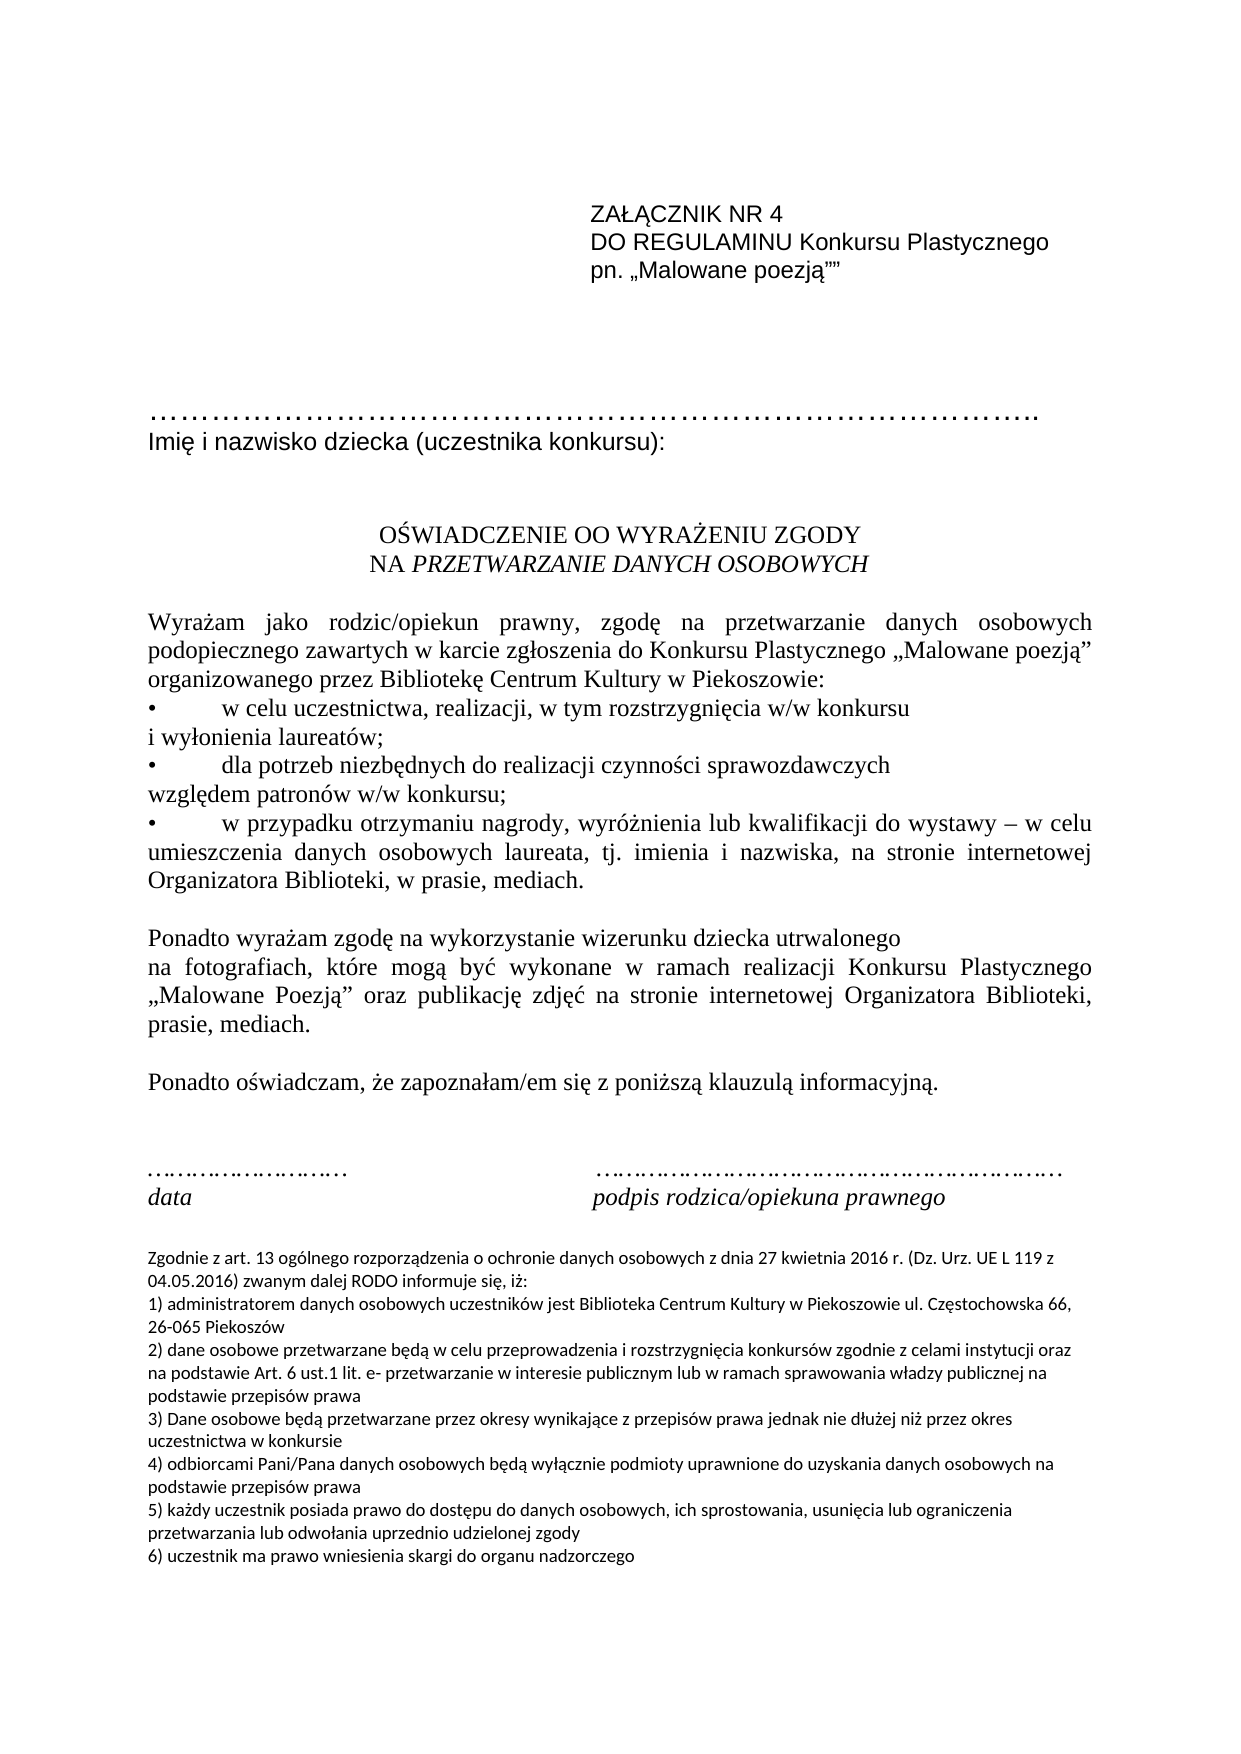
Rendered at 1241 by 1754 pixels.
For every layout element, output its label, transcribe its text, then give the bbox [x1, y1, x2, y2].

text 1) administratorem danych osobowych uczestników jest Biblioteka Centrum Kultury w Piekoszowie ul. Częstochowska 66, 26-065 Piekoszów [148, 1292, 1093, 1338]
text względem patronów w/w konkursu; [148, 779, 1093, 808]
text Imię i nazwisko dziecka (uczestnika konkursu): [148, 427, 1093, 456]
text • w przypadku otrzymaniu nagrody, wyróżnienia lub kwalifikacji do wystawy – w celu umieszczenia danych osobowych laureata, tj. imienia i nazwiska, na stronie internetowej Organizatora Biblioteki, w prasie, mediach. [148, 808, 1093, 894]
text NA PRZETWARZANIE DANYCH OSOBOWYCH [148, 549, 1093, 578]
text 3) Dane osobowe będą przetwarzane przez okresy wynikające z przepisów prawa jednak nie dłużej niż przez okres uczestnictwa w konkursie [148, 1407, 1093, 1453]
text ………………………………………………………………………….. [148, 391, 1093, 427]
text 6) uczestnik ma prawo wniesienia skargi do organu nadzorczego [148, 1544, 1093, 1567]
text Wyrażam jako rodzic/opiekun prawny, zgodę na przetwarzanie danych osobowych podopiecznego zawartych w karcie zgłoszenia do Konkursu Plastycznego „Malowane poezją” organizowanego przez Bibliotekę Centrum Kultury w Piekoszowie: [148, 607, 1093, 693]
text data podpis rodzica/opiekuna prawnego [148, 1182, 1093, 1210]
text • w celu uczestnictwa, realizacji, w tym rozstrzygnięcia w/w konkursu [148, 693, 1093, 722]
text OŚWIADCZENIE OO WYRAŻENIU ZGODY [148, 520, 1093, 549]
text pn. „Malowane poezją”” [590, 256, 1093, 283]
text • dla potrzeb niezbędnych do realizacji czynności sprawozdawczych [148, 750, 1093, 779]
text ZAŁĄCZNIK NR 4 [590, 200, 1093, 228]
text i wyłonienia laureatów; [148, 722, 1093, 750]
text Ponadto oświadczam, że zapoznałam/em się z poniższą klauzulą informacyjną. [148, 1067, 1093, 1095]
text 4) odbiorcami Pani/Pana danych osobowych będą wyłącznie podmioty uprawnione do uzyskania danych osobowych na podstawie przepisów prawa [148, 1453, 1093, 1498]
text 2) dane osobowe przetwarzane będą w celu przeprowadzenia i rozstrzygnięcia konkursów zgodnie z celami instytucji oraz na podstawie Art. 6 ust.1 lit. e- przetwarzanie w interesie publicznym lub w ramach sprawowania władzy publicznej na podstawie przepisów prawa [148, 1338, 1093, 1407]
text 5) każdy uczestnik posiada prawo do dostępu do danych osobowych, ich sprostowania, usunięcia lub ograniczenia przetwarzania lub odwołania uprzednio udzielonej zgody [148, 1498, 1093, 1544]
text DO REGULAMINU Konkursu Plastycznego [590, 228, 1093, 256]
text Ponadto wyrażam zgodę na wykorzystanie wizerunku dziecka utrwalonego [148, 923, 1093, 952]
text Zgodnie z art. 13 ogólnego rozporządzenia o ochronie danych osobowych z dnia 27 kwietnia 2016 r. (Dz. Urz. UE L 119 z 04.05.2016) zwanym dalej RODO informuje się, iż: [148, 1246, 1093, 1292]
text na fotografiach, które mogą być wykonane w ramach realizacji Konkursu Plastycznego „Malowane Poezją” oraz publikację zdjęć na stronie internetowej Organizatora Biblioteki, prasie, mediach. [148, 952, 1093, 1038]
text ……………………… ……………………………………………………… [148, 1153, 1093, 1182]
